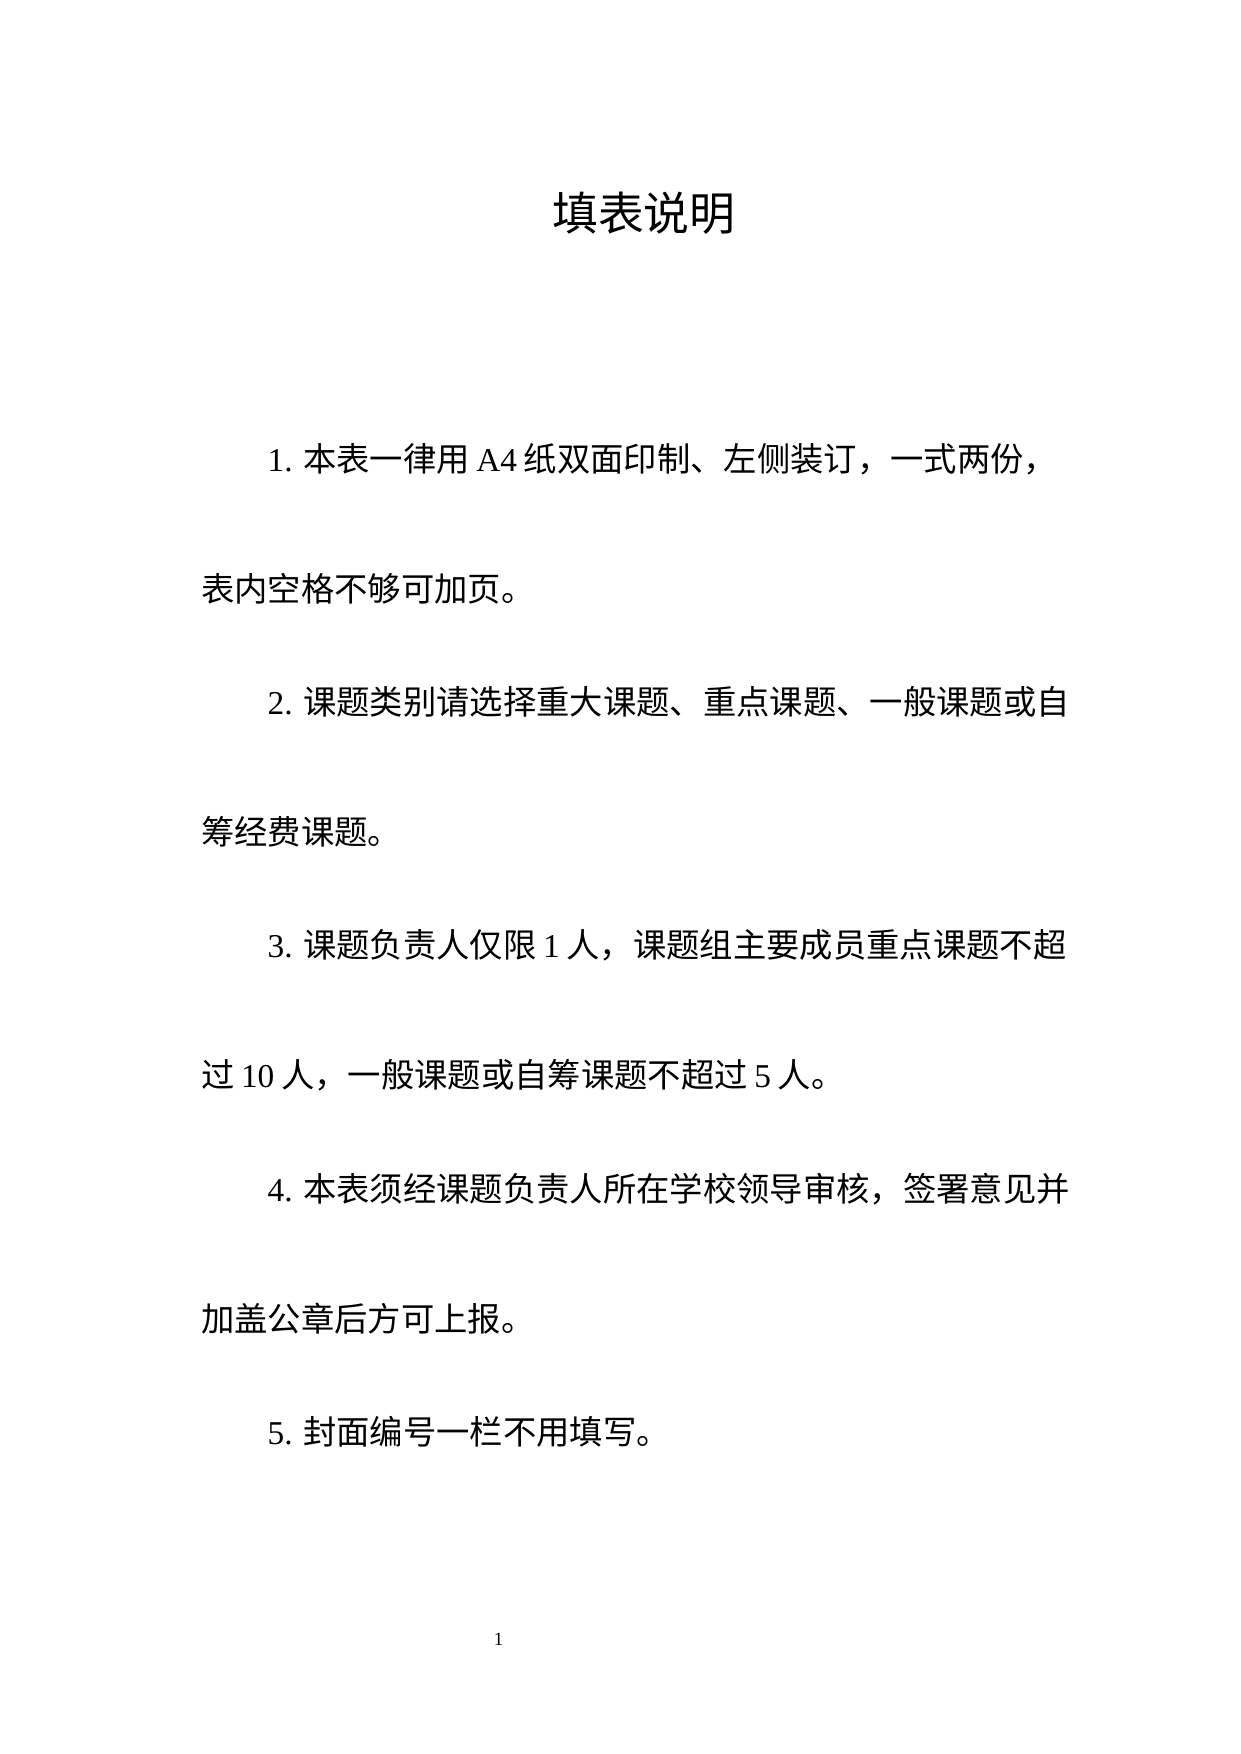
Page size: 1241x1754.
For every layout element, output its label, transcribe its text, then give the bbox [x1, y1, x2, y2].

list 课题负责人仅限1人，课题组主要成员重点课题不超过10人，一般课题或自筹课题不超过5人。 [201, 911, 1087, 1106]
list 课题类别请选择重大课题、重点课题、一般课题或自筹经费课题。 [201, 668, 1087, 863]
list 本表须经课题负责人所在学校领导审核，签署意见并加盖公章后方可上报。 [201, 1154, 1087, 1349]
text 填表说明 [201, 162, 1087, 259]
list 封面编号一栏不用填写。 [201, 1397, 1087, 1462]
list 本表一律用A4纸双面印制、左侧装订，一式两份，表内空格不够可加页。 [201, 424, 1087, 619]
